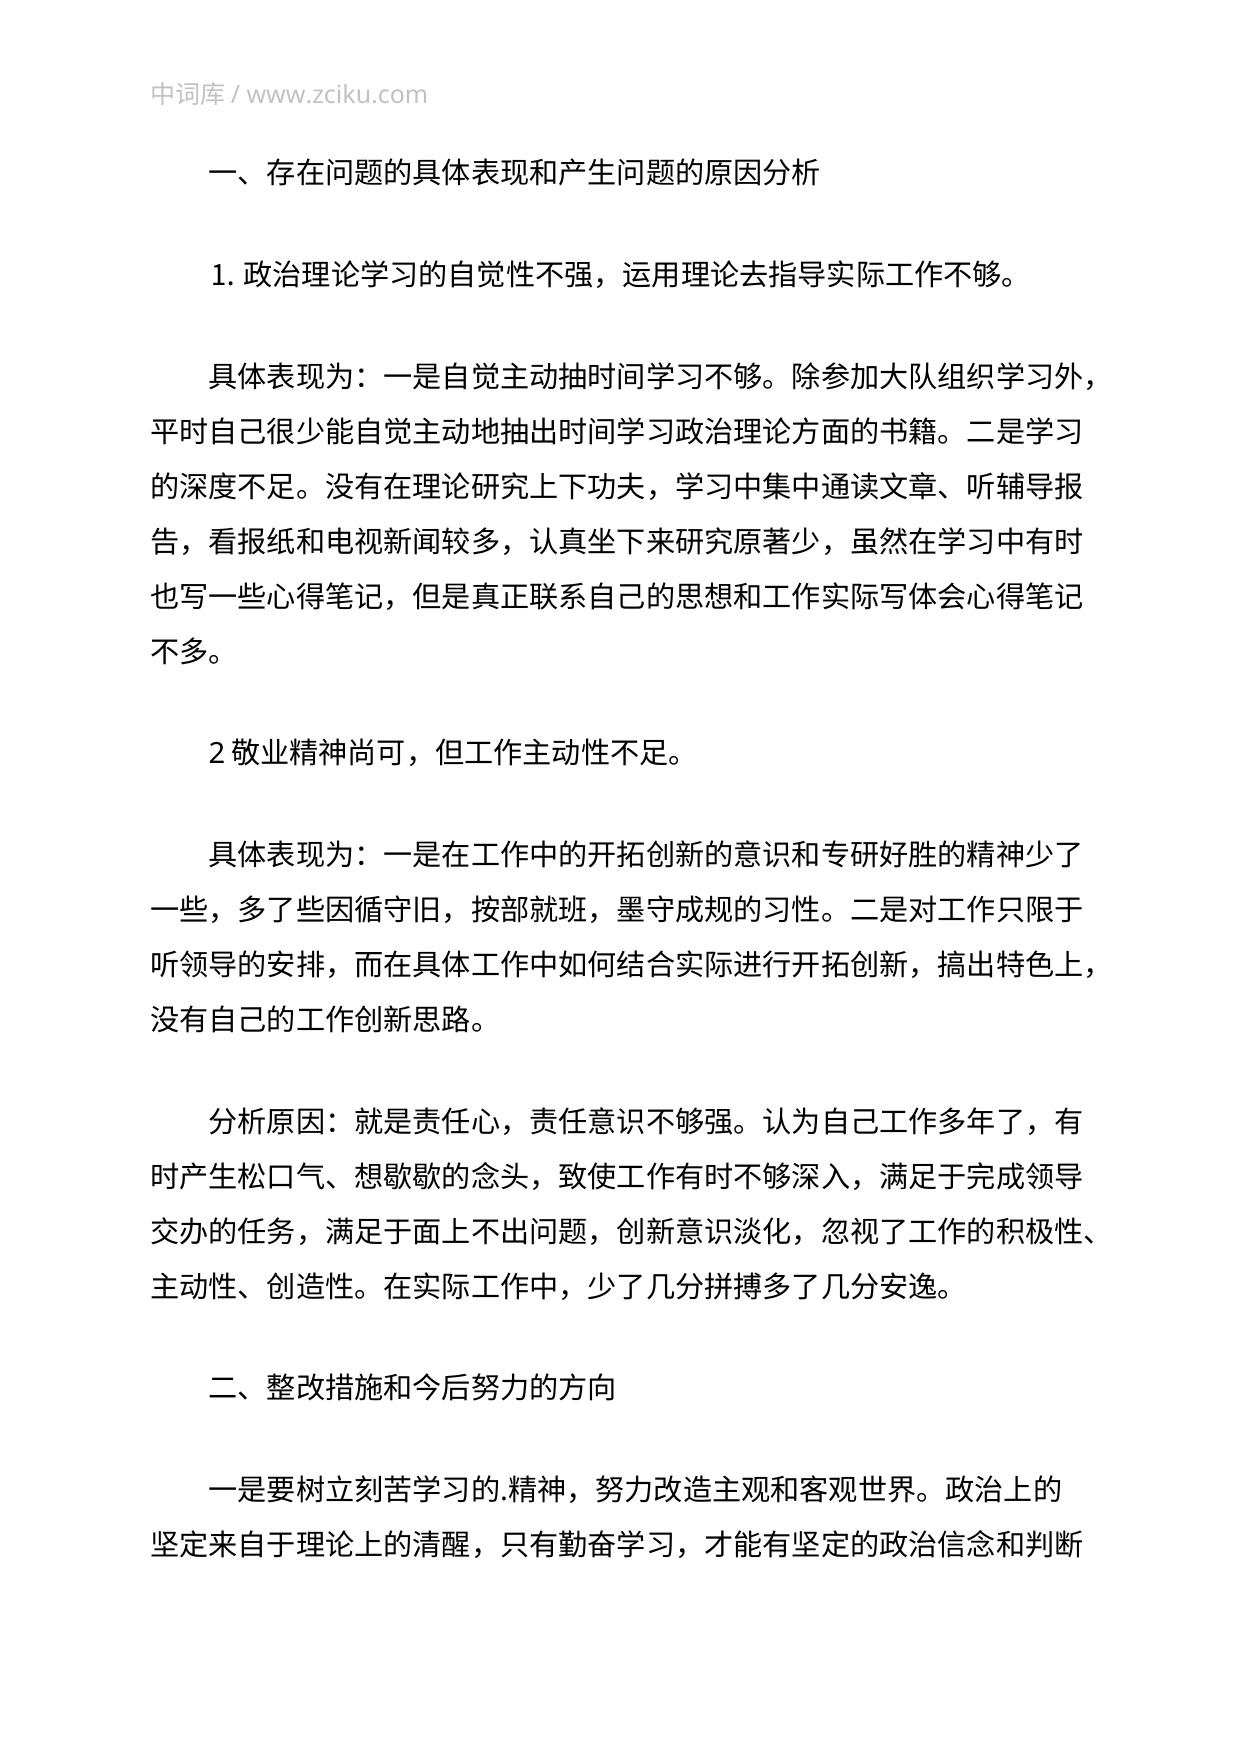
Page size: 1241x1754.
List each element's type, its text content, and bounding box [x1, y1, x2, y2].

text ⒈政治理论学习的自觉性不强，运用理论去指导实际工作不够。 [150, 252, 1090, 294]
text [150, 1467, 1090, 1564]
text 一、存在问题的具体表现和产生问题的原因分析 [150, 150, 1090, 192]
text 具体表现为：一是在工作中的开拓创新的意识和专研好胜的精神少了一些，多了些因循守旧，按部就班，墨守成规的习性。二是对工作只限于听领导的安排，而在具体工作中如何结合实际进行开拓创新，搞出特色上，没有自己的工作创新思路。 [150, 832, 1090, 1039]
text 2敬业精神尚可，但工作主动性不足。 [150, 730, 1090, 772]
text 具体表现为：一是自觉主动抽时间学习不够。除参加大队组织学习外，平时自己很少能自觉主动地抽出时间学习政治理论方面的书籍。二是学习的深度不足。没有在理论研究上下功夫，学习中集中通读文章、听辅导报告，看报纸和电视新闻较多，认真坐下来研究原著少，虽然在学习中有时也写一些心得笔记，但是真正联系自己的思想和工作实际写体会心得笔记不多。 [150, 354, 1090, 671]
text 二、整改措施和今后努力的方向 [150, 1365, 1090, 1407]
text 分析原因：就是责任心，责任意识不够强。认为自己工作多年了，有时产生松口气、想歇歇的念头，致使工作有时不够深入，满足于完成领导交办的任务，满足于面上不出问题，创新意识淡化，忽视了工作的积极性、主动性、创造性。在实际工作中，少了几分拼搏多了几分安逸。 [150, 1098, 1090, 1305]
